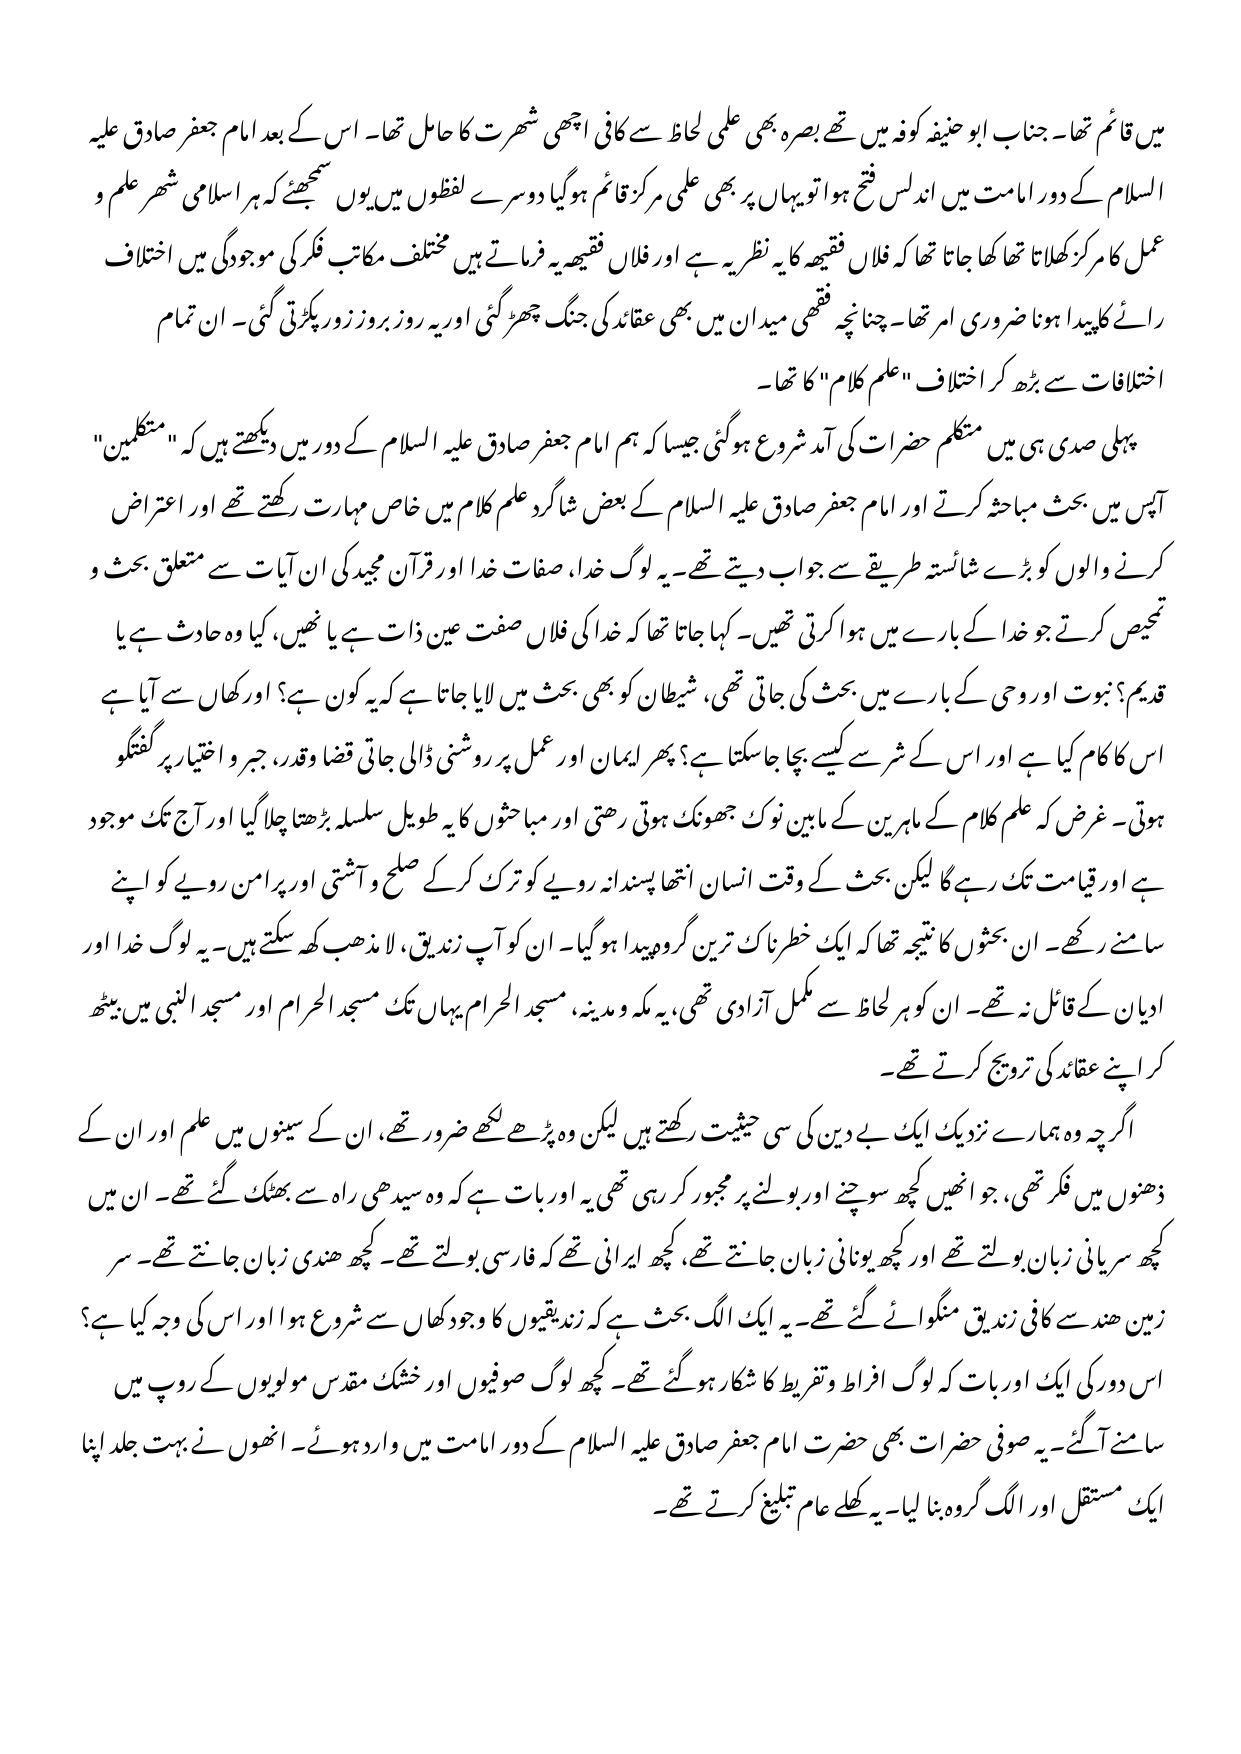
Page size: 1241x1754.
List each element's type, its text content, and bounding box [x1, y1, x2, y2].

text پہلی صدی ہی میں متکلم حضرات کی آمد شروع ہوگئی جیسا کہ ہم امام جعفر صادق علیہ السلام کے دور میں دیکھتے ہیں کہ "متکلمین" آپس میں بحث مباحثہ کرتے اور امام جعفر صادق علیہ السلام کے بعض شاگرد علم کلام میں خاص مہارت رکھتے تھے اور اعتراض کرنے والوں کو بڑے شائستہ طریقے سے جواب دیتے تھے۔ یہ لوگ خدا، صفات خدا اور قرآن مجید کی ان آیات سے متعلق بحث و تمحیص کرتے جو خدا کے بارے میں ہوا کرتی تھیں۔ کہا جاتا تھا کہ خدا کی فلاں صفت عین ذات ہے یا نھیں، کیا وہ حادث ہے یا قدیم؟ نبوت اور وحی کے بارے میں بحث کی جاتی تھی، شیطان کو بھی بحث میں لایا جاتا ہے کہ یہ کون ہے؟ اور کھاں سے آیا ہے اس کا کام کیا ہے اور اس کے شر سے کیسے بچا جاسکتا ہے؟ پھر ایمان اور عمل پر روشنی ڈالی جاتی قضا وقدر، جبر و اختیار پر گفتگو ہوتی۔ غرض کہ علم کلام کے ماہر ین کے مابین نوک جھونک ہوتی رھتی اور مباحثوں کا یہ طویل سلسلہ بڑھتا چلا گیا اور آج تک موجود ہے اور قیامت تک رہے گا لیکن بحث کے وقت انسان انتھا پسندانہ رویے کو ترک کرکے صلح و آشتی اور پرامن رویے کو اپنے سامنے رکھے۔ ان بحثوں کا نتیجہ تھا کہ ایک خطرناک ترین گروہ پیدا ہو گیا۔ ان کو آپ زندیق، لا مذھب کھہ سکتے ہیں۔ یہ لوگ خدا اور ادیان کے قائل نہ تھے۔ ان کو ہر لحاظ سے مکمل آزادی تھی، یہ مکہ و مدینہ، مسجد الحرام یہاں تک مسجد الحرام اور مسجد النبی میں بیٹھ کر اپنے عقائد کی ترویج کرتے تھے۔ [75, 406, 1165, 1094]
text اگر چہ وہ ہمارے نزدیک ایک بے دین کی سی حیثیت رکھتے ہیں لیکن وہ پڑھے لکھے ضرور تھے، ان کے سینوں میں علم اور ان کے ذھنوں میں فکر تھی، جو انھیں کچھ سوچنے اور بولنے پر مجبور کر رہی تھی یہ اور بات ہے کہ وہ سیدھی راہ سے بھٹک گئے تھے۔ ان میں کچھ سریانی زبان بولتے تھے اور کچھ یونانی زبان جانتے تھے، کچھ ایرانی تھے کہ فارسی بولتے تھے۔ کچھ ھندی زبان جانتے تھے۔ سر زمین ھند سے کافی زندیق منگوائے گئے تھے۔ یہ ایک الگ بحث ہے کہ زندیقیوں کا وجود کھاں سے شروع ہوا اور اس کی وجہ کیا ہے؟اس دور کی ایک اور بات کہ لوگ افراط وتفریط کا شکار ہوگئے تھے۔ کچھ لوگ صوفیوں اور خشک مقدس مولویوں کے روپ میں سامنے آگئے۔ یہ صوفی حضرات بھی حضرت امام جعفر صادق علیہ السلام کے دور امامت میں وارد ہوئے۔ انھوں نے بہت جلد اپنا ایک مستقل اور الگ گروہ بنا لیا۔ یہ کھلے عام تبلیغ کرتے تھے۔ [75, 1094, 1165, 1531]
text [75, 94, 1165, 406]
